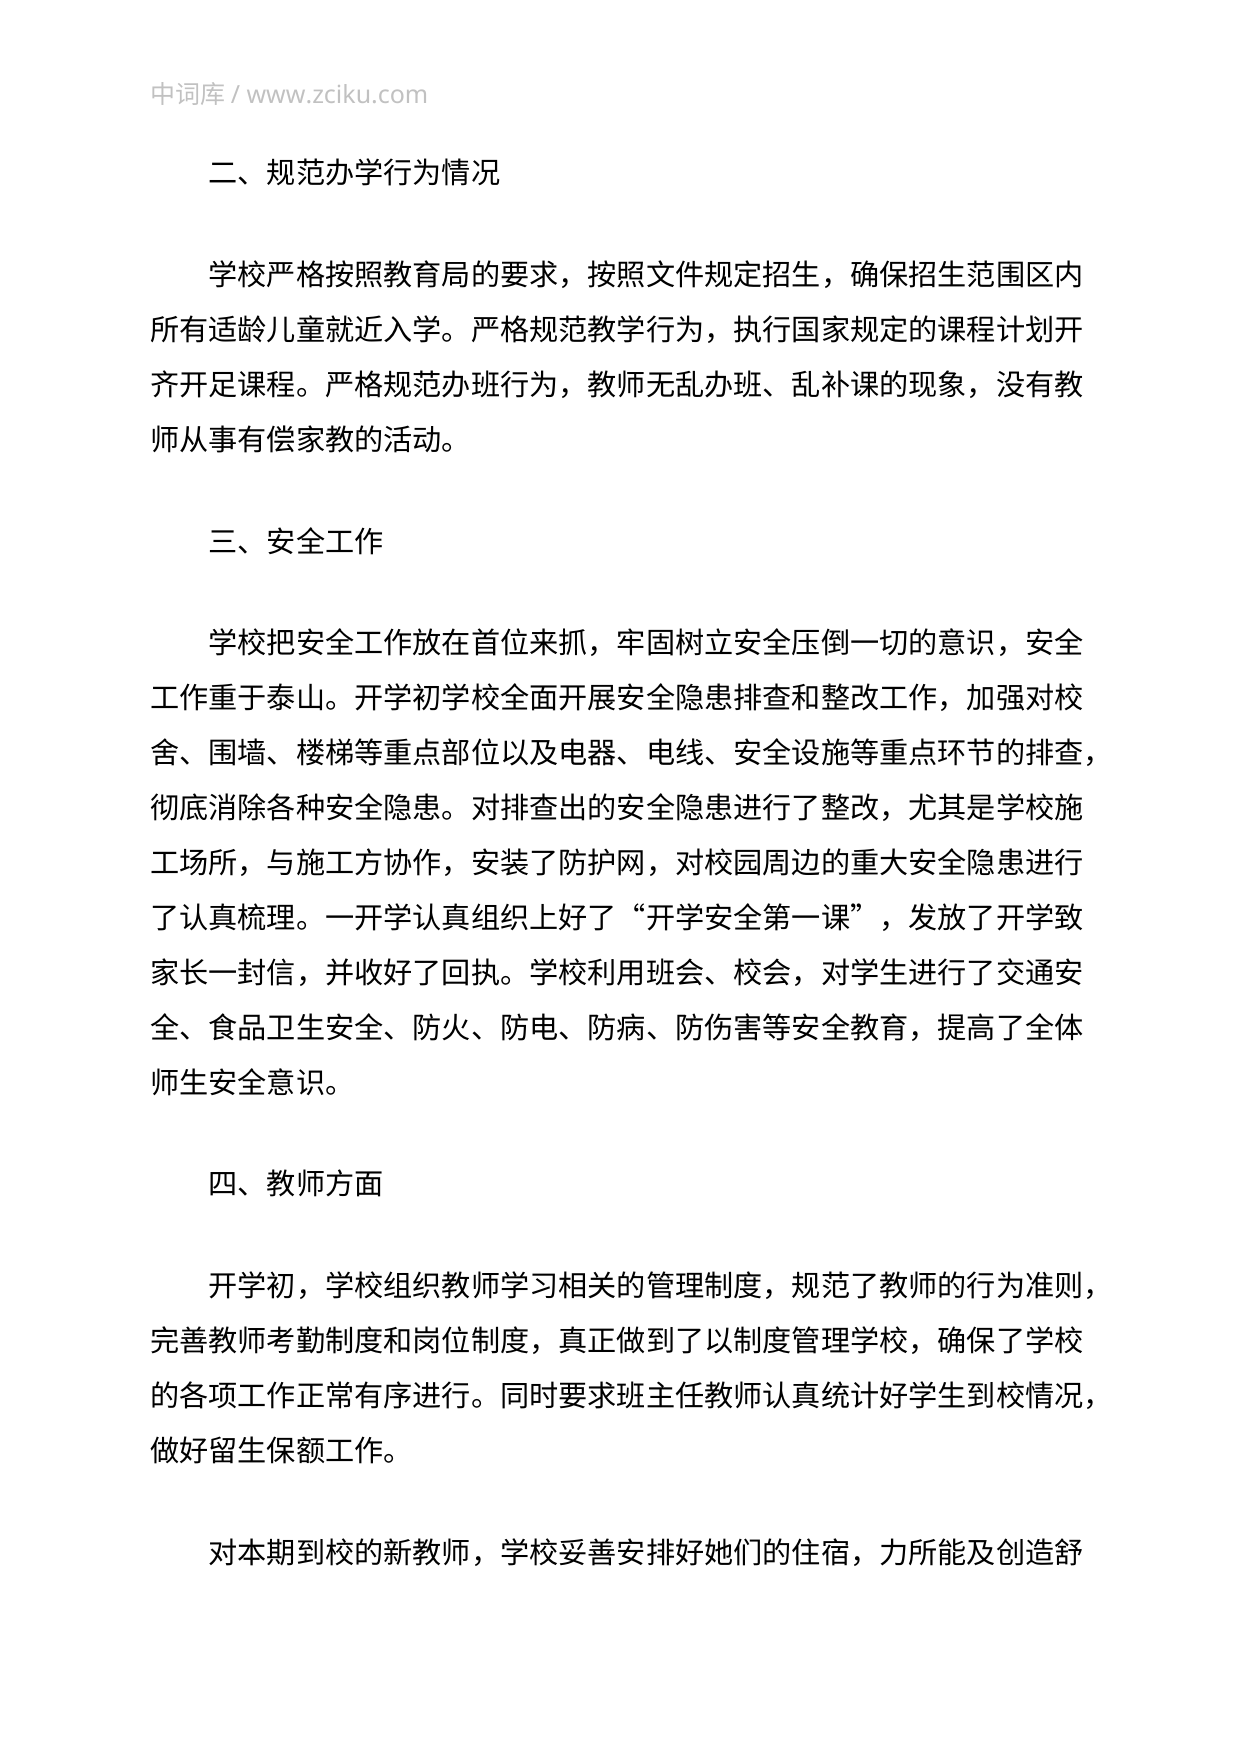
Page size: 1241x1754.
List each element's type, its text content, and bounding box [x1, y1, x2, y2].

text 二、规范办学行为情况 [150, 150, 1090, 192]
text 开学初，学校组织教师学习相关的管理制度，规范了教师的行为准则，完善教师考勤制度和岗位制度，真正做到了以制度管理学校，确保了学校的各项工作正常有序进行。同时要求班主任教师认真统计好学生到校情况，做好留生保额工作。 [150, 1263, 1090, 1470]
text 四、教师方面 [150, 1161, 1090, 1203]
text 学校严格按照教育局的要求，按照文件规定招生，确保招生范围区内所有适龄儿童就近入学。严格规范教学行为，执行国家规定的课程计划开齐开足课程。严格规范办班行为，教师无乱办班、乱补课的现象，没有教师从事有偿家教的活动。 [150, 252, 1090, 459]
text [150, 1529, 1090, 1571]
text 学校把安全工作放在首位来抓，牢固树立安全压倒一切的意识，安全工作重于泰山。开学初学校全面开展安全隐患排查和整改工作，加强对校舍、围墙、楼梯等重点部位以及电器、电线、安全设施等重点环节的排查，彻底消除各种安全隐患。对排查出的安全隐患进行了整改，尤其是学校施工场所，与施工方协作，安装了防护网，对校园周边的重大安全隐患进行了认真梳理。一开学认真组织上好了“开学安全第一课”，发放了开学致家长一封信，并收好了回执。学校利用班会、校会，对学生进行了交通安全、食品卫生安全、防火、防电、防病、防伤害等安全教育，提高了全体师生安全意识。 [150, 620, 1090, 1101]
text 三、安全工作 [150, 518, 1090, 561]
